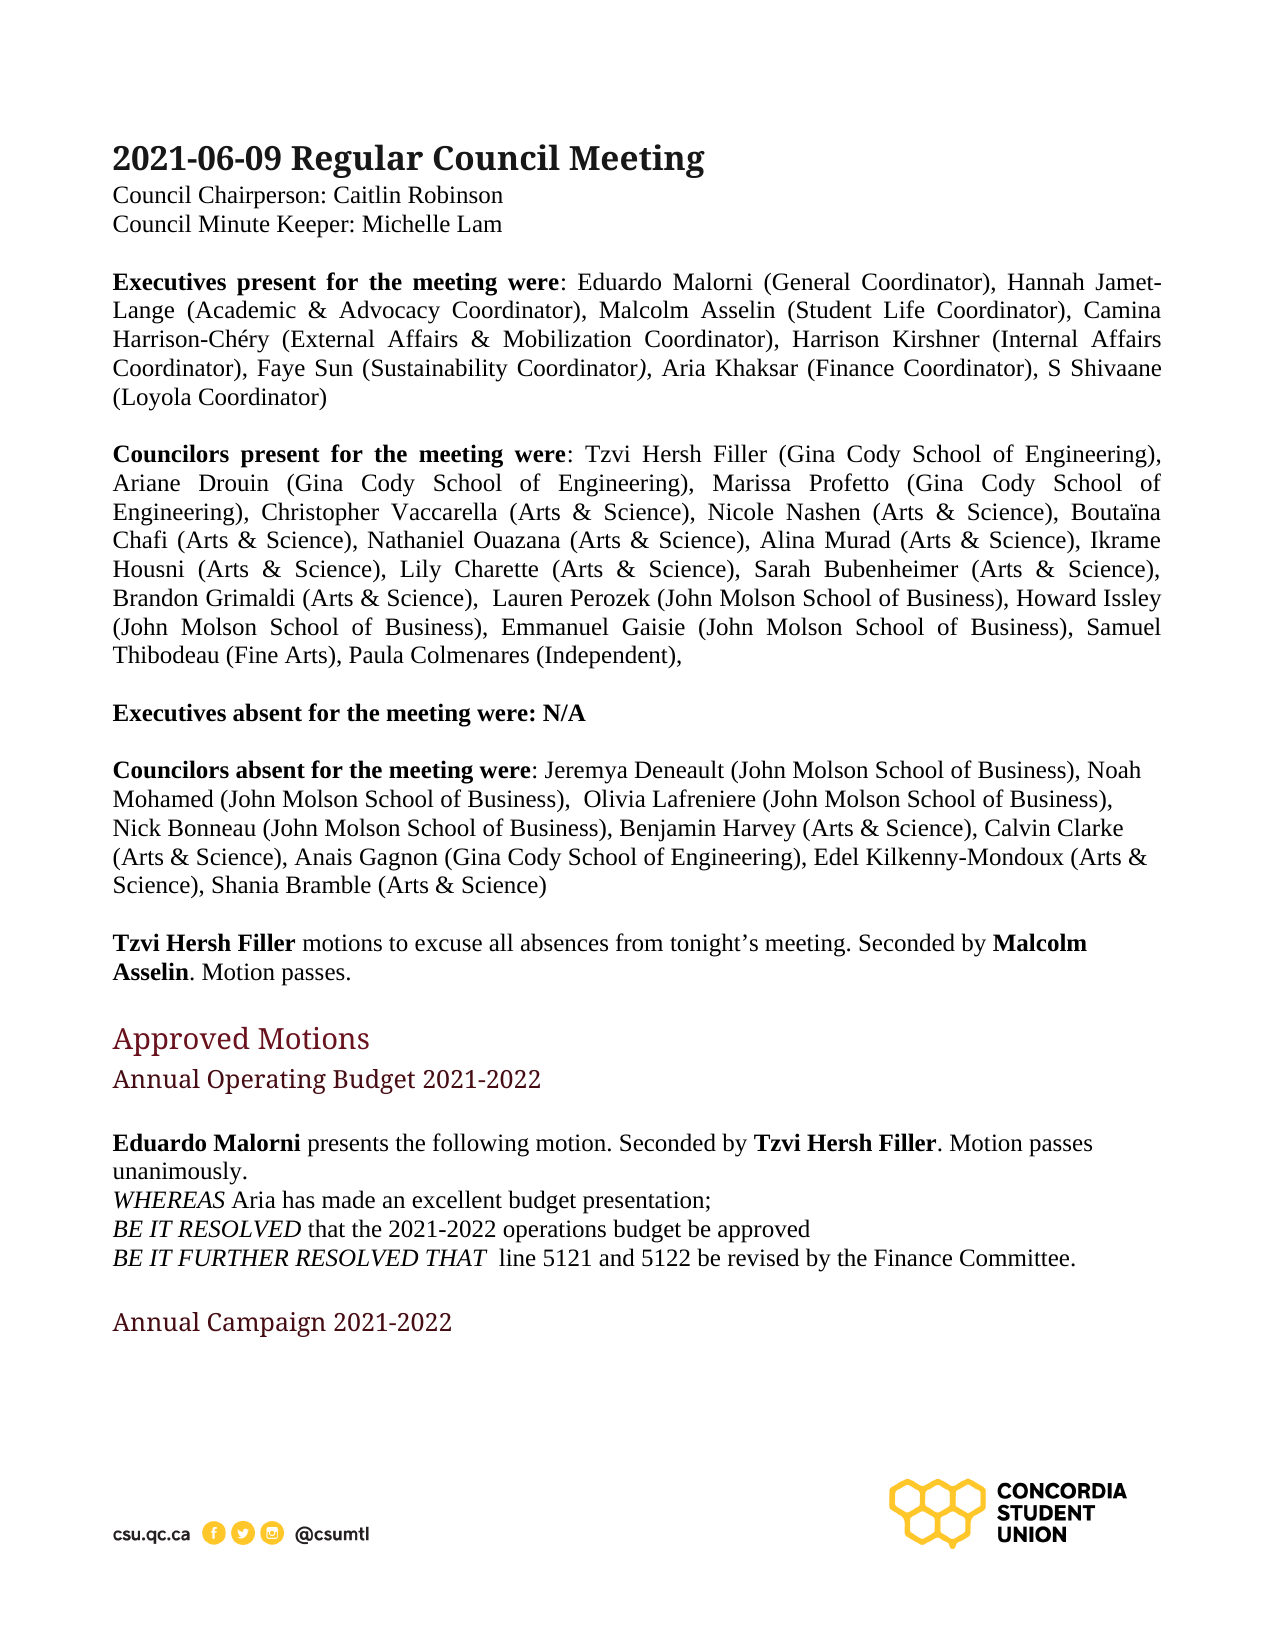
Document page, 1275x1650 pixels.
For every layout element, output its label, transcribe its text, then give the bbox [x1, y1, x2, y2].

text WHEREAS Aria has made an excellent budget presentation; [112, 1185, 1162, 1214]
text BE IT FURTHER RESOLVED THAT line 5121 and 5122 be revised by the Finance Committee. [112, 1243, 1162, 1271]
text Executives absent for the meeting were: N/A [112, 698, 1162, 727]
text BE IT RESOLVED that the 2021-2022 operations budget be approved [112, 1214, 1162, 1243]
subtitle Annual Operating Budget 2021-2022 [112, 1062, 1162, 1096]
text Eduardo Malorni presents the following motion. Seconded by Tzvi Hersh Filler. Motion passes unanimously. [112, 1128, 1162, 1185]
subtitle Annual Campaign 2021-2022 [112, 1304, 1162, 1338]
subtitle Approved Motions [112, 1018, 1162, 1058]
text 2021-06-09 Regular Council Meeting [112, 135, 1162, 180]
text Council Minute Keeper: Michelle Lam [112, 209, 1162, 238]
picture [112, 1426, 1134, 1577]
text Council Chairperson: Caitlin Robinson [112, 180, 1162, 209]
text Councilors present for the meeting were: Tzvi Hersh Filler (Gina Cody School of Engineering), Ariane Drouin (Gina Cody School of Engineering), Marissa Profetto (Gina Cody School of Engineering), Christopher Vaccarella (Arts & Science), Nicole Nashen (Arts & Science), Boutaïna Chafi (Arts & Science), Nathaniel Ouazana (Arts & Science), Alina Murad (Arts & Science), Ikrame Housni (Arts & Science), Lily Charette (Arts & Science), Sarah Bubenheimer (Arts & Science), Brandon Grimaldi (Arts & Science), Lauren Perozek (John Molson School of Business), Howard Issley (John Molson School of Business), Emmanuel Gaisie (John Molson School of Business), Samuel Thibodeau (Fine Arts), Paula Colmenares (Independent), [112, 439, 1162, 669]
text Councilors absent for the meeting were: Jeremya Deneault (John Molson School of Business), Noah Mohamed (John Molson School of Business), Olivia Lafreniere (John Molson School of Business), Nick Bonneau (John Molson School of Business), Benjamin Harvey (Arts & Science), Calvin Clarke (Arts & Science), Anais Gagnon (Gina Cody School of Engineering), Edel Kilkenny-Mondoux (Arts & Science), Shania Bramble (Arts & Science) [112, 755, 1162, 899]
text Executives present for the meeting were: Eduardo Malorni (General Coordinator), Hannah Jamet-Lange (Academic & Advocacy Coordinator), Malcolm Asselin (Student Life Coordinator), Camina Harrison-Chéry (External Affairs & Mobilization Coordinator), Harrison Kirshner (Internal Affairs Coordinator), Faye Sun (Sustainability Coordinator), Aria Khaksar (Finance Coordinator), S Shivaane (Loyola Coordinator) [112, 267, 1162, 410]
text Tzvi Hersh Filler motions to excuse all absences from tonight’s meeting. Seconded by Malcolm Asselin. Motion passes. [112, 928, 1162, 985]
